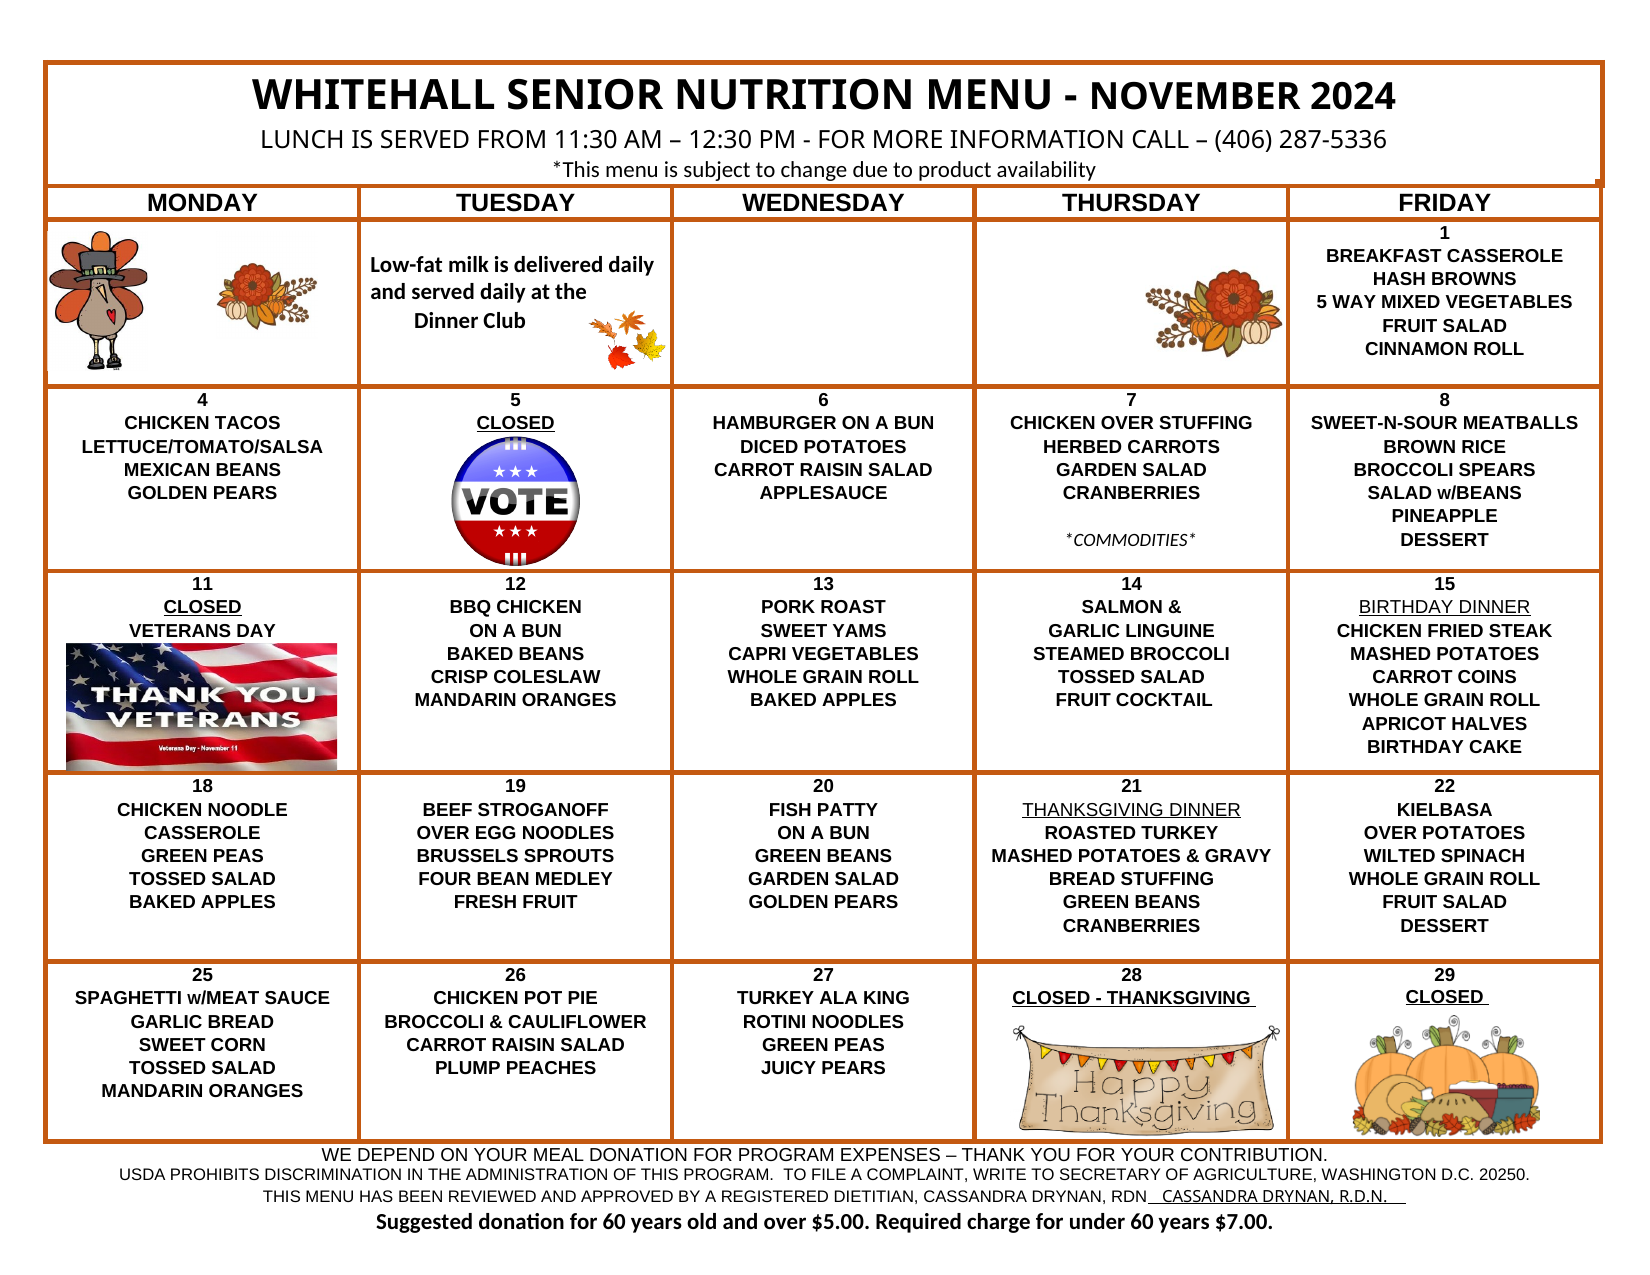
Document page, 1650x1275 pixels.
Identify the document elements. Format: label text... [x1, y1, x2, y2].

table_cell 4 CHICKEN TACOS LETTUCE/TOMATO/SALSA MEXICAN BEANS GOLDEN PEARS [48, 389, 357, 568]
table_cell 11 CLOSED VETERANS DAY [48, 573, 357, 770]
text USDA prohibits discrimination in the administration of this program. To file a complaint, write to Secretary of Agriculture, Washington D.C. 20250. [45, 1165, 1605, 1184]
table_cell 12 BBQ CHICKEN ON A BUN BAKED BEANS CRISP COLESLAW MANDARIN ORANGES [361, 573, 670, 770]
table_cell 27 TURKEY ALA KING ROTINI NOODLES GREEN PEAS JUICY PEARS [674, 964, 972, 1139]
picture [47, 231, 148, 371]
text This menu has been reviewed and approved by a Registered Dietitian, cassandra drynan, RDn cassandra drynan, R.D.n. [45, 1184, 1605, 1207]
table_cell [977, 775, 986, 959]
table_cell 14 SALMON & GARLIC LINGUINE STEAMED BROCCOLI TOSSED SALAD FRUIT COCKTAIL [977, 573, 1286, 770]
table_header WHITEHALL SENIOR NUTRITION MENU - NOVEMBER 2024 LUNCH IS SERVED FROM 11:30 AM – 12:30 PM - FOR MORE INFORMATION CALL – (406) 287-5336 *This menu is subject to change due to product availability [48, 65, 1600, 183]
table_cell 15 BIRTHDAY DINNER CHICKEN FRIED STEAK MASHED POTATOES CARROT COINS WHOLE GRAIN ROLL APRICOT HALVES BIRTHDAY CAKE [1290, 573, 1599, 770]
picture [216, 231, 318, 339]
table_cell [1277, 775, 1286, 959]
table_cell 6 HAMBURGER ON A BUN DICED POTATOES CARROT RAISIN SALAD APPLESAUCE [674, 389, 972, 568]
text WE DEPEND ON YOUR MEAL DONATION FOR PROGRAM EXPENSES – THANK YOU FOR YOUR CONTRIBUTION. [45, 1144, 1605, 1165]
table_cell 26 CHICKEN POT PIE BROCCOLI & CAULIFLOWER CARROT RAISIN SALAD PLUMP PEACHES [361, 964, 670, 1139]
picture [588, 310, 666, 370]
table_cell 20 FISH PATTY ON A BUN GREEN BEANS GARDEN SALAD GOLDEN PEARS [674, 775, 972, 959]
table_cell 19 BEEF STROGANOFF OVER EGG NOODLES BRUSSELS SPROUTS FOUR BEAN MEDLEY FRESH FRUIT [361, 775, 670, 959]
table_cell [48, 222, 357, 384]
table_cell [674, 222, 972, 384]
table_cell 29 CLOSED [1290, 964, 1599, 1139]
picture [1010, 1021, 1281, 1139]
table_cell 22 KIELBASA OVER POTATOES WILTED SPINACH WHOLE GRAIN ROLL FRUIT SALAD DESSERT [1290, 775, 1599, 959]
table_cell 13 PORK ROAST SWEET YAMS CAPRI VEGETABLES WHOLE GRAIN ROLL BAKED APPLES [674, 573, 972, 770]
table_cell 5 CLOSED [361, 389, 670, 568]
table_cell 8 SWEET-N-SOUR MEATBALLS BROWN RICE BROCCOLI SPEARS SALAD W/BEANS PINEAPPLE DESSERT [1290, 389, 1599, 568]
table_cell Low-fat milk is delivered daily and served daily at the Dinner Club [361, 222, 670, 384]
table_cell 1 BREAKFAST CASSEROLE HASH BROWNS 5 WAY MIXED VEGETABLES FRUIT SALAD CINNAMON ROLL [1290, 222, 1599, 384]
picture [1352, 1015, 1540, 1137]
picture [1145, 228, 1283, 366]
table_cell 18 CHICKEN NOODLE CASSEROLE GREEN PEAS TOSSED SALAD BAKED APPLES [48, 775, 357, 959]
text Suggested donation for 60 years old and over $5.00. Required charge for under 60 years $7.00. [45, 1207, 1605, 1235]
picture [450, 435, 581, 567]
table_cell 28 CLOSED - THANKSGIVING [977, 964, 1286, 1139]
table_cell 25 SPAGHETTI W/MEAT SAUCE GARLIC BREAD SWEET CORN TOSSED SALAD MANDARIN ORANGES [48, 964, 357, 1139]
picture [66, 643, 338, 771]
table_cell 7 CHICKEN OVER STUFFING HERBED CARROTS GARDEN SALAD CRANBERRIES *COMMODITIES* [977, 389, 1286, 568]
table_cell [977, 222, 1286, 384]
